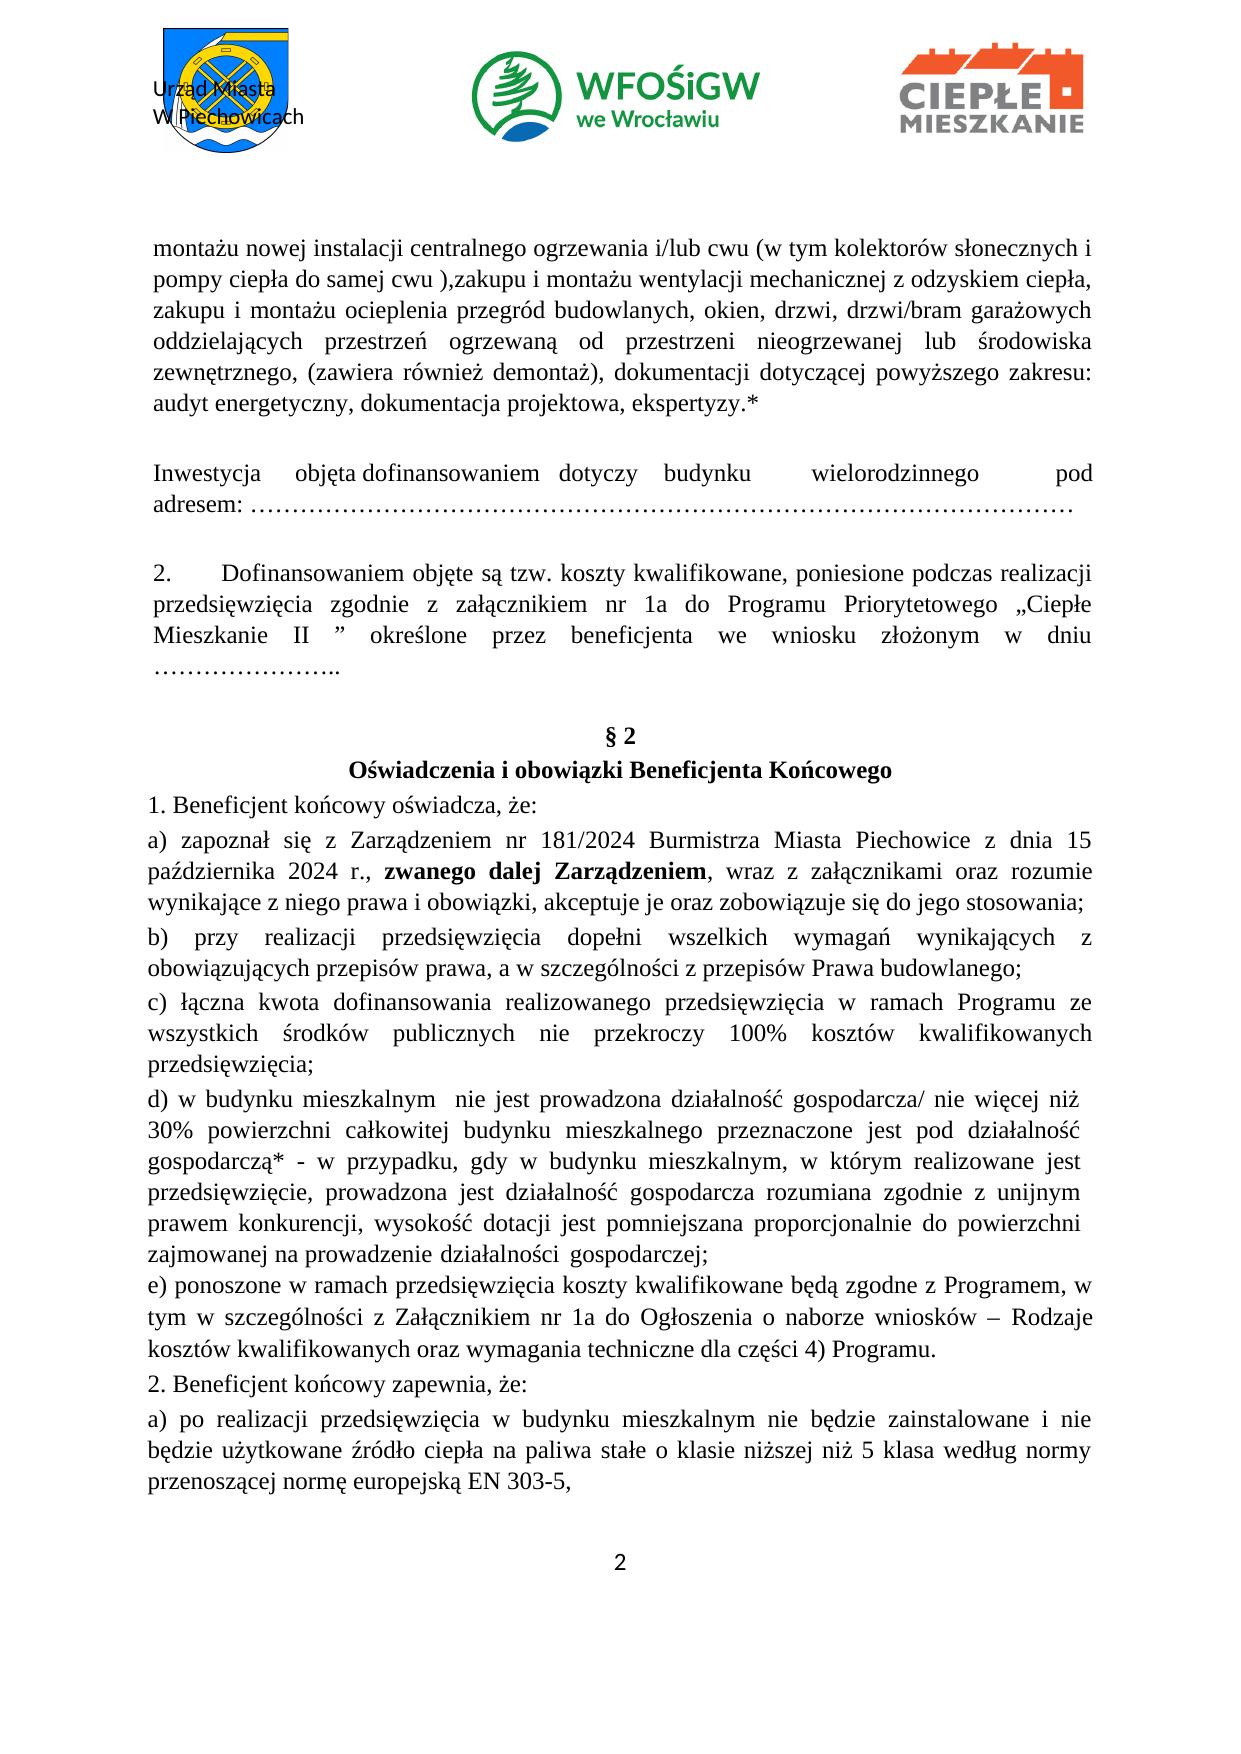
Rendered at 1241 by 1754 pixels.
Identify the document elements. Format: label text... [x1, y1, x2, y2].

text 2. Beneficjent końcowy zapewnia, że: [147, 1369, 1093, 1398]
text Oświadczenia i obowiązki Beneficjenta Końcowego [147, 756, 1093, 784]
text d) w budynku mieszkalnym nie jest prowadzona działalność gospodarcza/ nie więcej niż 30% powierzchni całkowitej budynku mieszkalnego przeznaczone jest pod działalność gospodarczą* - w przypadku, gdy w budynku mieszkalnym, w którym realizowane jest przedsięwzięcie, prowadzona jest działalność gospodarcza rozumiana zgodnie z unijnym prawem konkurencji, wysokość dotacji jest pomniejszana proporcjonalnie do powierzchni zajmowanej na prowadzenie działalności gospodarczej; [147, 1084, 1081, 1268]
text § 2 [147, 721, 1093, 749]
text 2. Dofinansowaniem objęte są tzw. koszty kwalifikowane, poniesione podczas realizacji przedsięwzięcia zgodnie z załącznikiem nr 1a do Programu Priorytetowego „Ciepłe Mieszkanie II ” określone przez beneficjenta we wniosku złożonym w dniu ………………….. [153, 558, 1093, 680]
text 1. Beneficjent końcowy oświadcza, że: [147, 790, 1093, 819]
picture [457, 42, 765, 154]
text a) po realizacji przedsięwzięcia w budynku mieszkalnym nie będzie zainstalowane i nie będzie użytkowane źródło ciepła na paliwa stałe o klasie niższej niż 5 klasa według normy przenoszącej normę europejską EN 303-5, [147, 1404, 1093, 1494]
text c) łączna kwota dofinansowania realizowanego przedsięwzięcia w ramach Programu ze wszystkich środków publicznych nie przekroczy 100% kosztów kwalifikowanych przedsięwzięcia; [147, 987, 1093, 1078]
text b) przy realizacji przedsięwzięcia dopełni wszelkich wymagań wynikających z obowiązujących przepisów prawa, a w szczególności z przepisów Prawa budowlanego; [147, 922, 1093, 981]
text Inwestycja objęta dofinansowaniem dotyczy budynku wielorodzinnego pod adresem: ……………………………………………………………………………………… [153, 458, 1093, 518]
text e) ponoszone w ramach przedsięwzięcia koszty kwalifikowane będą zgodne z Programem, w tym w szczególności z Załącznikiem nr 1a do Ogłoszenia o naborze wniosków – Rodzaje kosztów kwalifikowanych oraz wymagania techniczne dla części 4) Programu. [147, 1270, 1093, 1363]
picture [163, 28, 289, 153]
picture [899, 42, 1084, 133]
text a) zapoznał się z Zarządzeniem nr 181/2024 Burmistrza Miasta Piechowice z dnia 15 października 2024 r., zwanego dalej Zarządzeniem, wraz z załącznikami oraz rozumie wynikające z niego prawa i obowiązki, akceptuje je oraz zobowiązuje się do jego stosowania; [147, 825, 1093, 916]
